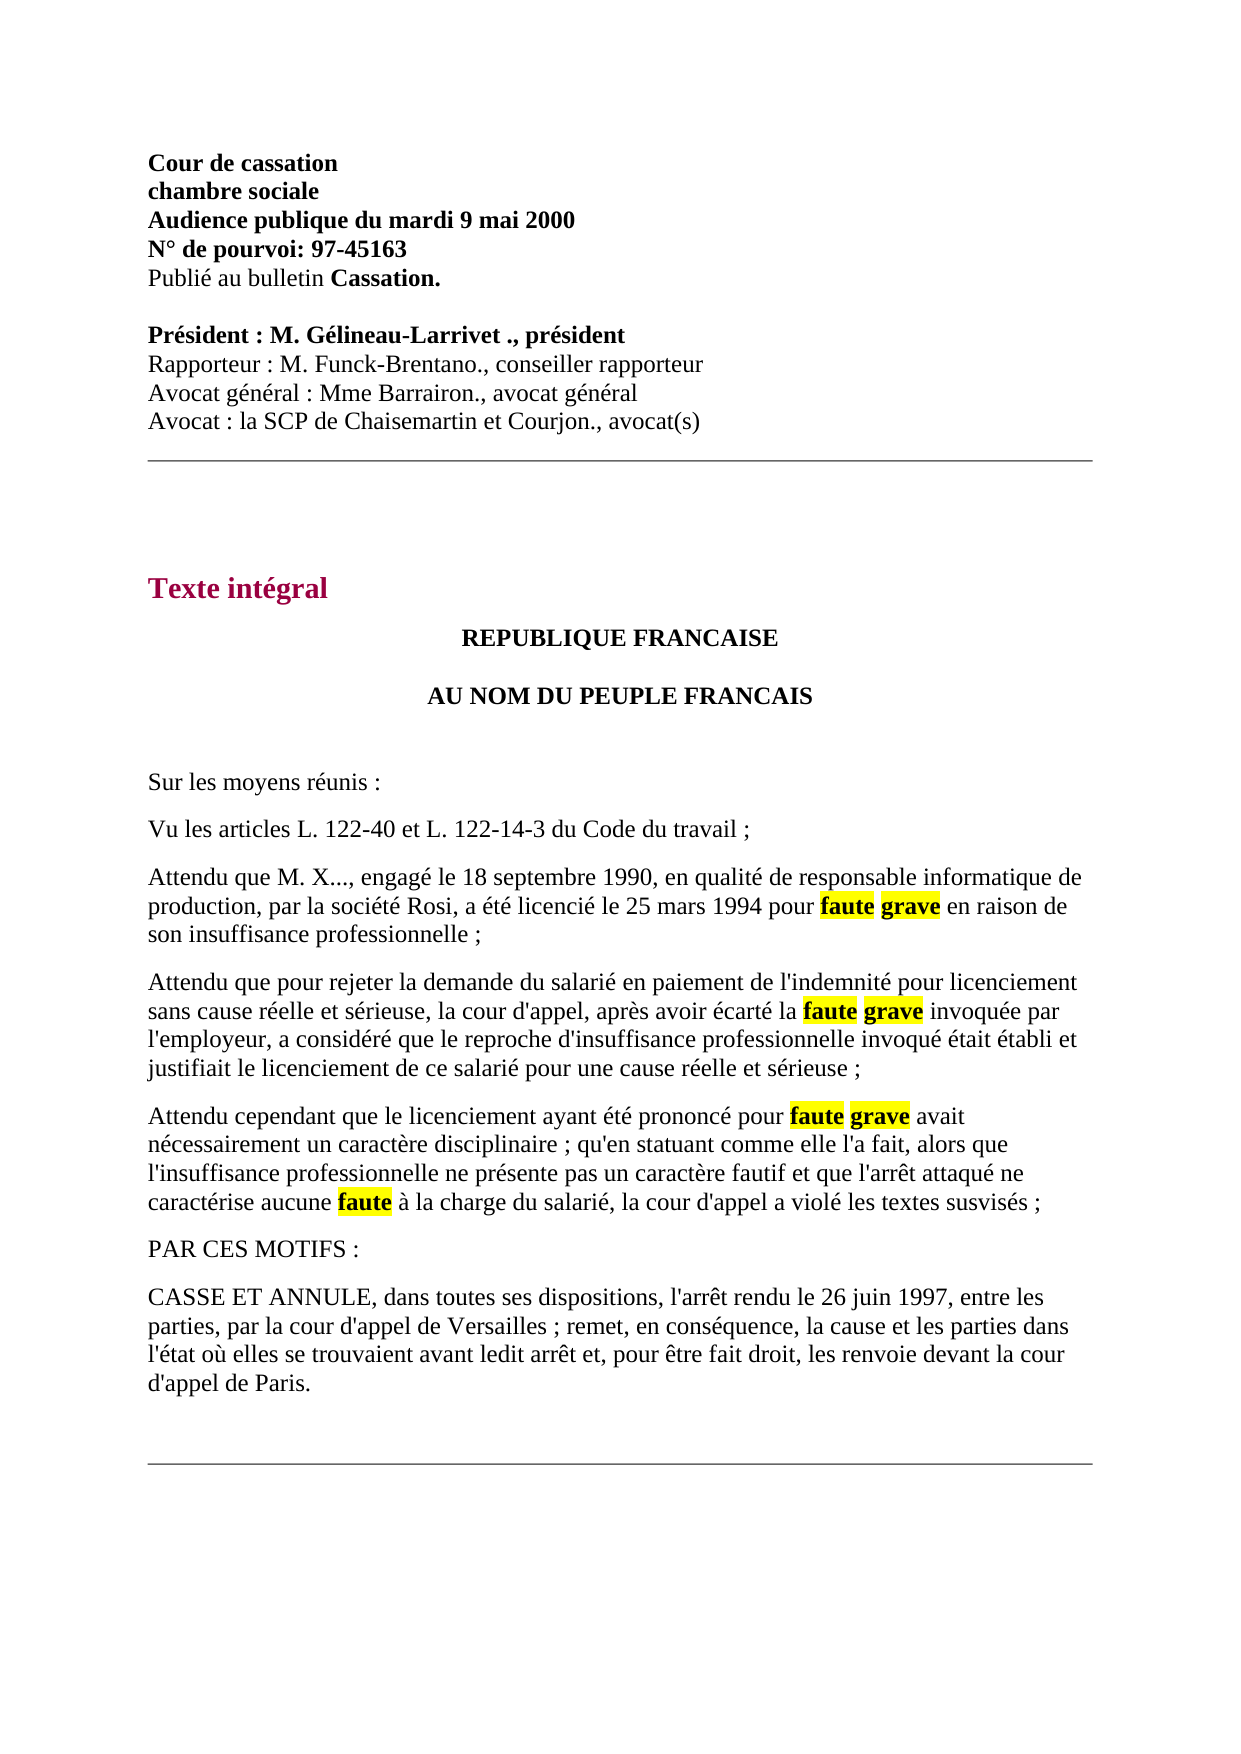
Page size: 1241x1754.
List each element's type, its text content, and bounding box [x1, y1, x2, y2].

text CASSE ET ANNULE, dans toutes ses dispositions, l'arrêt rendu le 26 juin 1997, entre les parties, par la cour d'appel de Versailles ; remet, en conséquence, la cause et les parties dans l'état où elles se trouvaient avant ledit arrêt et, pour être fait droit, les renvoie devant la cour d'appel de Paris. [148, 1282, 1093, 1397]
text Attendu que pour rejeter la demande du salarié en paiement de l'indemnité pour licenciement sans cause réelle et sérieuse, la cour d'appel, après avoir écarté la faute grave invoquée par l'employeur, a considéré que le reproche d'insuffisance professionnelle invoqué était établi et justifiait le licenciement de ce salarié pour une cause réelle et sérieuse ; [148, 967, 1093, 1082]
text Sur les moyens réunis : [148, 709, 1093, 796]
text Attendu que M. X..., engagé le 18 septembre 1990, en qualité de responsable informatique de production, par la société Rosi, a été licencié le 25 mars 1994 pour faute grave en raison de son insuffisance professionnelle ; [148, 862, 1093, 948]
text Attendu cependant que le licenciement ayant été prononcé pour faute grave avait nécessairement un caractère disciplinaire ; qu'en statuant comme elle l'a fait, alors que l'insuffisance professionnelle ne présente pas un caractère fautif et que l'arrêt attaqué ne caractérise aucune faute à la charge du salarié, la cour d'appel a violé les textes susvisés ; [148, 1101, 1093, 1216]
text Cour de cassation chambre sociale Audience publique du mardi 9 mai 2000 N° de pourvoi: 97-45163 Publié au bulletin Cassation. Président : M. Gélineau-Larrivet ., président Rapporteur : M. Funck-Brentano., conseiller rapporteur Avocat général : Mme Barrairon., avocat général Avocat : la SCP de Chaisemartin et Courjon., avocat(s) [148, 148, 1093, 435]
text REPUBLIQUE FRANCAISE AU NOM DU PEUPLE FRANCAIS [148, 623, 1093, 709]
text Texte intégral [148, 570, 1093, 604]
text PAR CES MOTIFS : [148, 1234, 1093, 1263]
text Vu les articles L. 122-40 et L. 122-14-3 du Code du travail ; [148, 814, 1093, 843]
